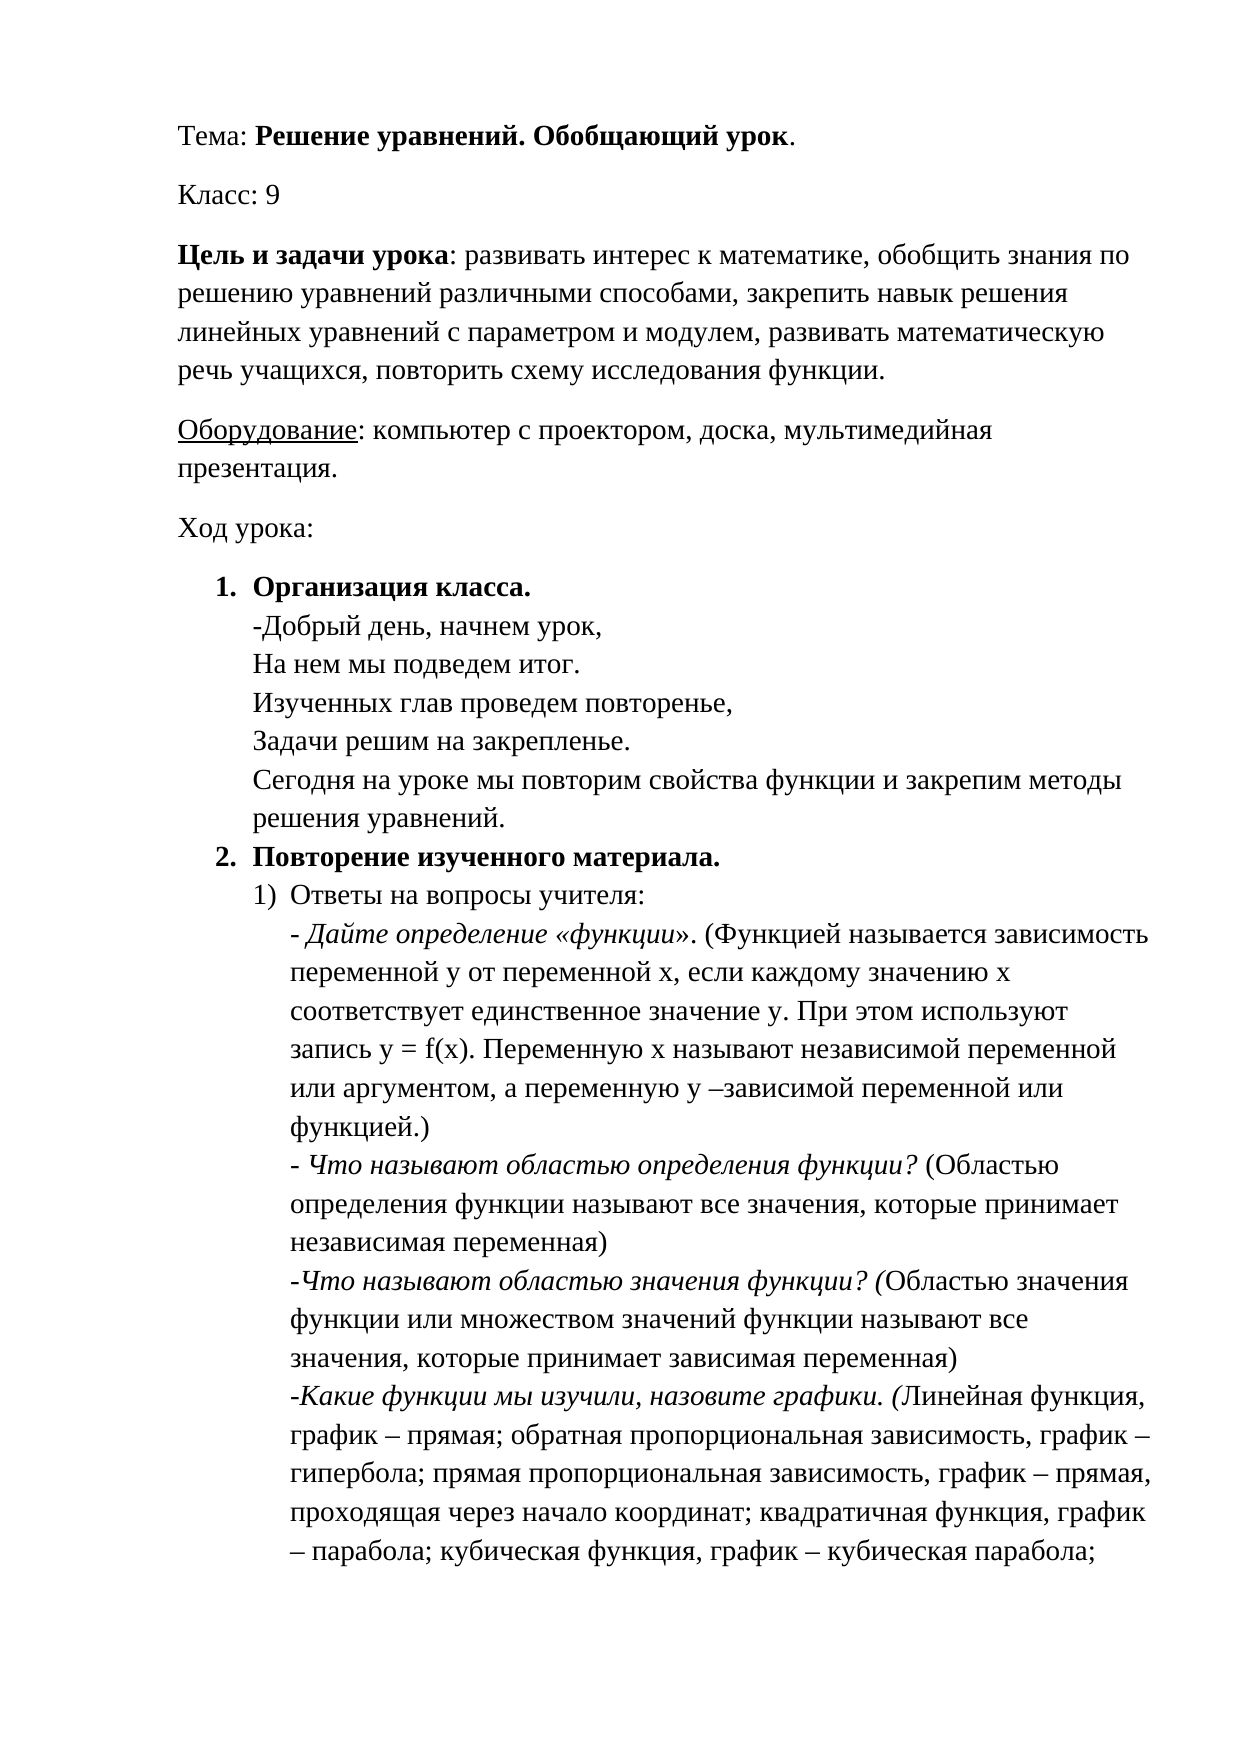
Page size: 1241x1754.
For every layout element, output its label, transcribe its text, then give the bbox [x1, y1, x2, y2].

list Изученных глав проведем повторенье, [252, 685, 1152, 718]
list - Дайте определение «функции». (Функцией называется зависимость переменной у от переменной х, если каждому значению х соответствует единственное значение у. При этом используют запись у = f(x). Переменную х называют независимой переменной или аргументом, а переменную у –зависимой переменной или функцией.) [290, 916, 1152, 1142]
list На нем мы подведем итог. [252, 646, 1152, 680]
list Ответы на вопросы учителя: [252, 877, 1152, 911]
text Оборудование: компьютер с проектором, доска, мультимедийная презентация. [177, 412, 1152, 484]
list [290, 1378, 1152, 1566]
text Тема: Решение уравнений. Обобщающий урок. [177, 118, 1152, 152]
text Класс: 9 [177, 177, 1152, 211]
text Цель и задачи урока: развивать интерес к математике, обобщить знания по решению уравнений различными способами, закрепить навык решения линейных уравнений с параметром и модулем, развивать математическую речь учащихся, повторить схему исследования функции. [177, 237, 1152, 386]
list -Добрый день, начнем урок, [252, 608, 1152, 641]
list -Что называют областью значения функции? (Областью значения функции или множеством значений функции называют все значения, которые принимает зависимая переменная) [290, 1263, 1152, 1373]
list Повторение изученного материала. [215, 839, 1152, 872]
list Задачи решим на закрепленье. [252, 723, 1152, 757]
text Ход урока: [177, 510, 1152, 543]
list Организация класса. [215, 569, 1152, 603]
list Сегодня на уроке мы повторим свойства функции и закрепим методы решения уравнений. [252, 762, 1152, 834]
list - Что называют областью определения функции? (Областью определения функции называют все значения, которые принимает независимая переменная) [290, 1147, 1152, 1258]
